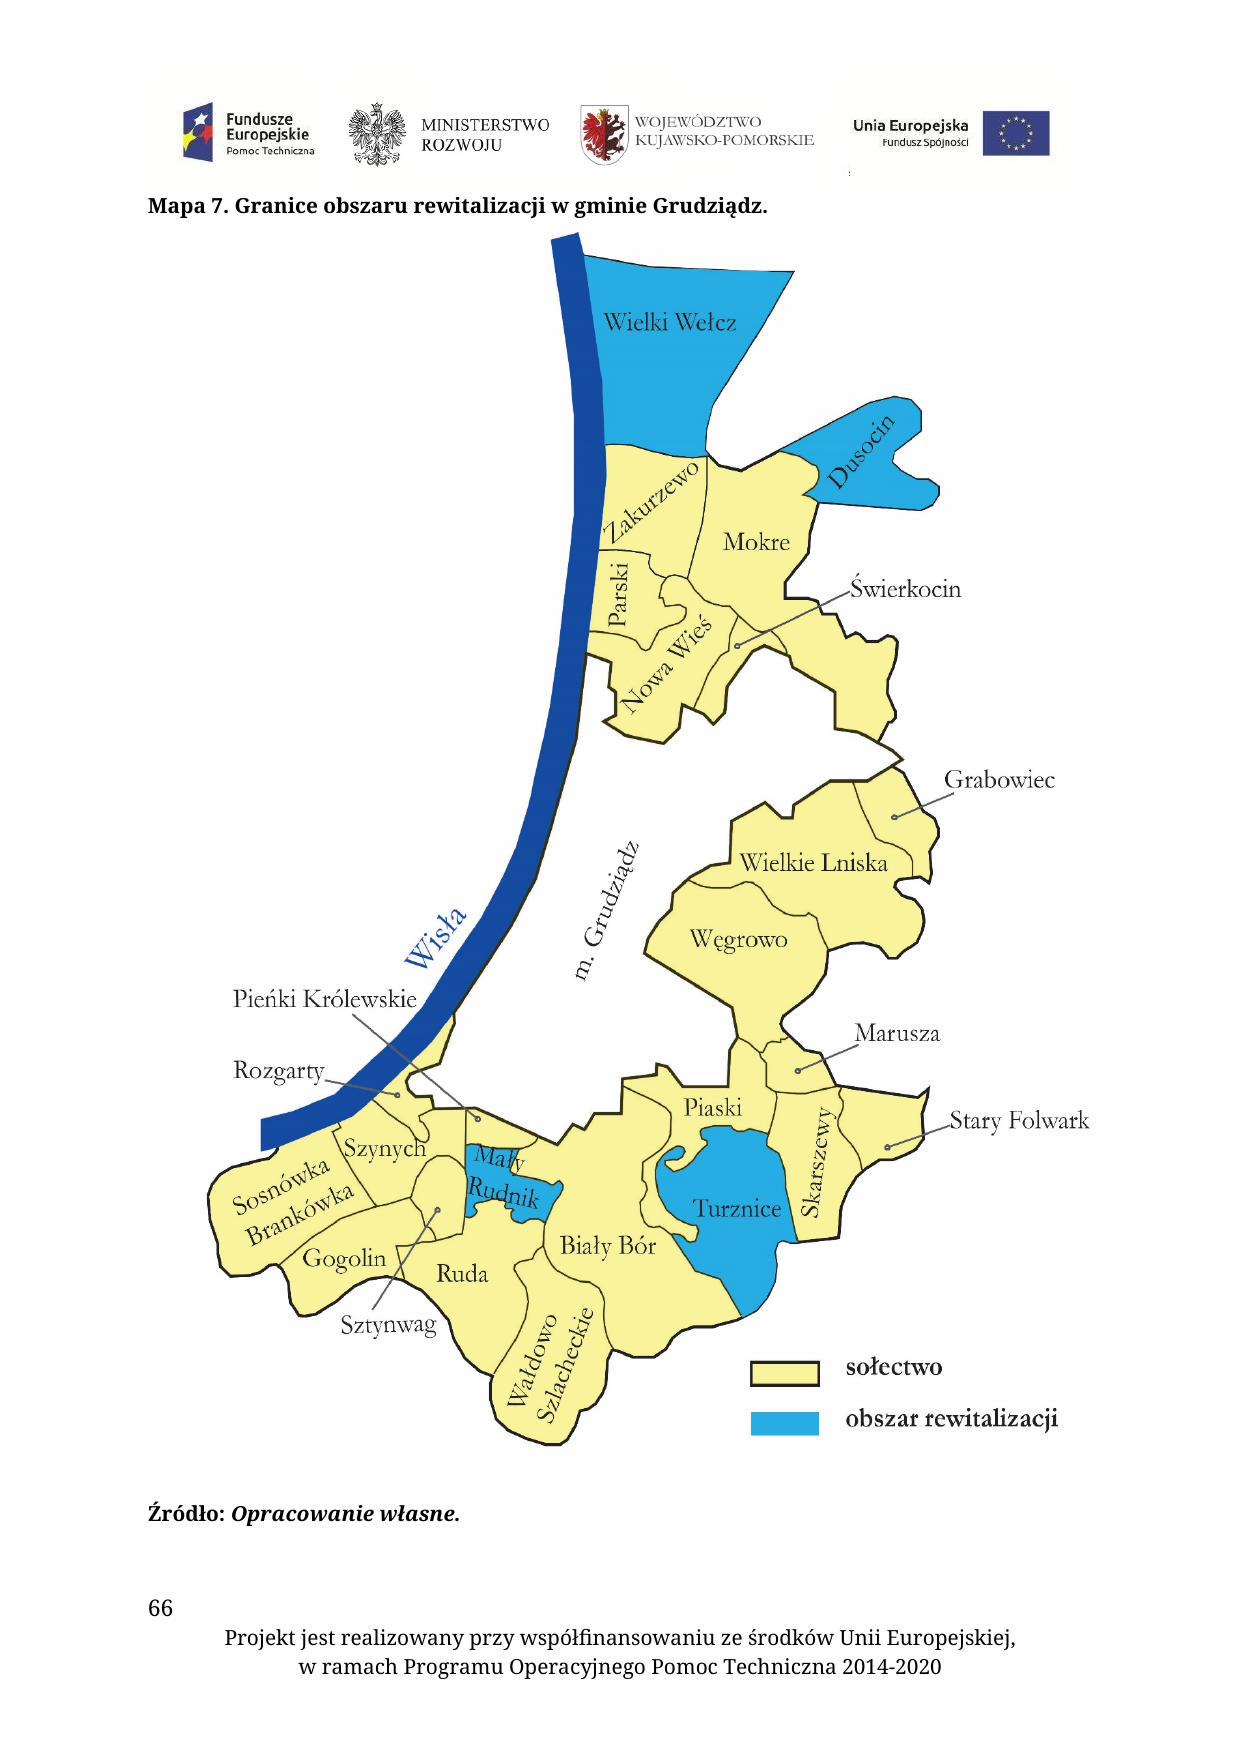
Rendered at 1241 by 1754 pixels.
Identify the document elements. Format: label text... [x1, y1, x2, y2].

picture [206, 232, 1093, 1474]
text Źródło: Opracowanie własne. [148, 1499, 1093, 1528]
picture [147, 73, 1093, 192]
